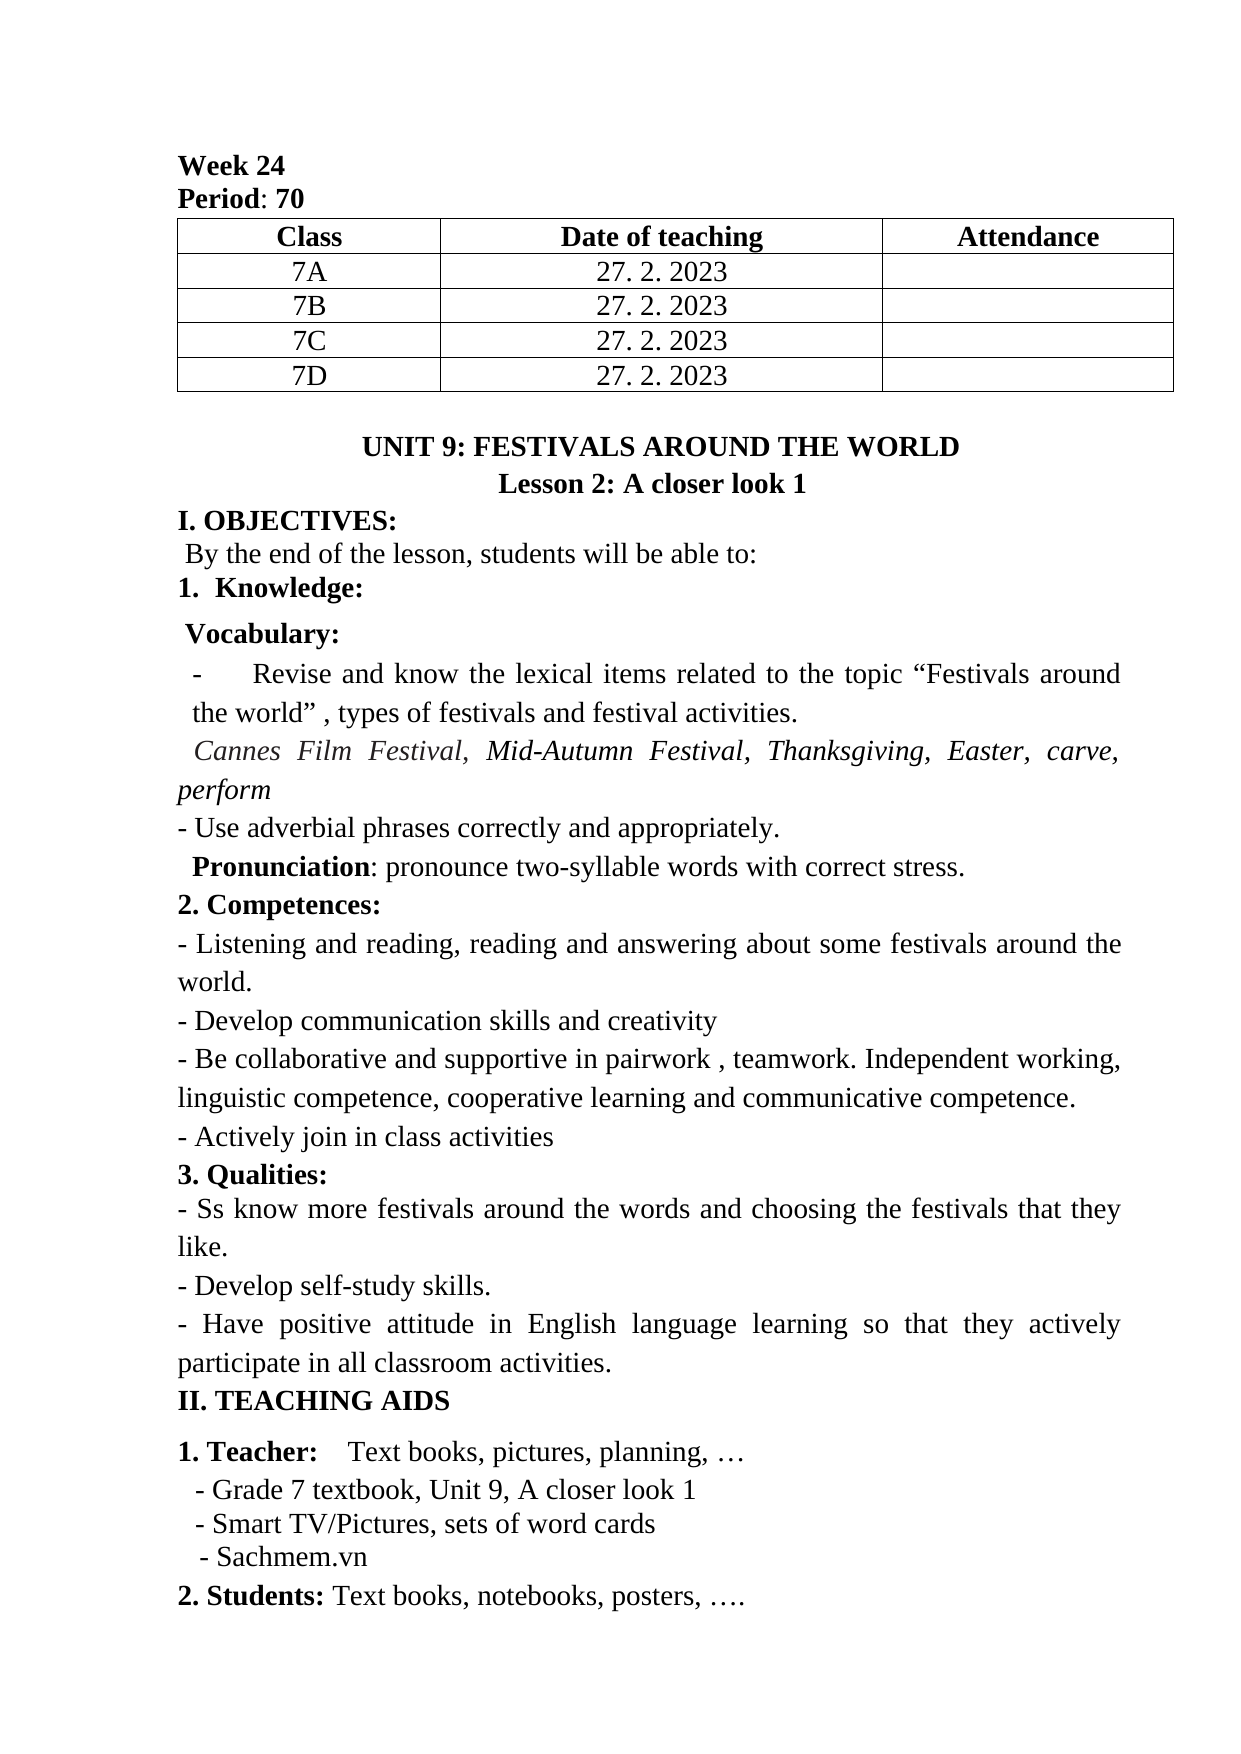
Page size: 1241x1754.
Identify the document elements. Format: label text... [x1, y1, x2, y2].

text - Develop communication skills and creativity [177, 1003, 1122, 1037]
table_header Class [178, 219, 440, 253]
table_cell 27. 2. 2023 [441, 323, 882, 357]
text II. TEACHING AIDS [177, 1383, 1122, 1417]
text Pronunciation: pronounce two-syllable words with correct stress. [177, 849, 1122, 882]
text UNIT 9: FESTIVALS AROUND THE WORLD [177, 429, 1122, 463]
table_cell 7B [178, 289, 440, 322]
text - Smart TV/Pictures, sets of word cards [195, 1506, 1122, 1539]
table_cell 7C [178, 323, 440, 357]
text Cannes Film Festival, Mid-Autumn Festival, Thanksgiving, Easter, carve, perform [177, 733, 1122, 805]
text - Actively join in class activities [177, 1119, 1122, 1152]
text 2. Competences: [177, 887, 1122, 921]
table_header Attendance [883, 219, 1173, 253]
table_cell 27. 2. 2023 [441, 358, 882, 391]
text By the end of the lesson, students will be able to: [177, 536, 1122, 570]
text - Listening and reading, reading and answering about some festivals around the world. [177, 926, 1122, 998]
table_cell [883, 358, 1173, 391]
table_cell [883, 323, 1173, 357]
text 3. Qualities: [177, 1157, 1122, 1191]
table_cell [883, 289, 1173, 322]
text Vocabulary: [177, 616, 1122, 649]
text 1. Teacher: Text books, pictures, planning, … [177, 1434, 1122, 1467]
text I. OBJECTIVES: [177, 503, 1122, 536]
table_cell [883, 254, 1173, 287]
text Period: 70 [177, 181, 1122, 215]
text - Grade 7 textbook, Unit 9, A closer look 1 [195, 1472, 1122, 1506]
text - Use adverbial phrases correctly and appropriately. [177, 810, 1122, 844]
table_cell 7D [178, 358, 440, 391]
text 2. Students: Text books, notebooks, posters, …. [177, 1578, 1122, 1612]
table_header Date of teaching [441, 219, 882, 253]
text - Sachmem.vn [177, 1539, 1122, 1573]
list Revise and know the lexical items related to the topic “Festivals around the world” , types of festivals and festival activities. [192, 656, 1122, 728]
text - Have positive attitude in English language learning so that they actively participate in all classroom activities. [177, 1306, 1122, 1378]
text - Ss know more festivals around the words and choosing the festivals that they like. [177, 1191, 1122, 1263]
text - Develop self-study skills. [177, 1268, 1122, 1301]
table_cell 27. 2. 2023 [441, 254, 882, 287]
text - Be collaborative and supportive in pairwork , teamwork. Independent working, linguistic competence, cooperative learning and communicative competence. [177, 1042, 1122, 1114]
text Lesson 2: A closer look 1 [177, 466, 1122, 499]
table_cell 27. 2. 2023 [441, 289, 882, 322]
list Knowledge: [177, 570, 1122, 603]
table_cell 7A [178, 254, 440, 287]
text Week 24 [177, 148, 1122, 181]
